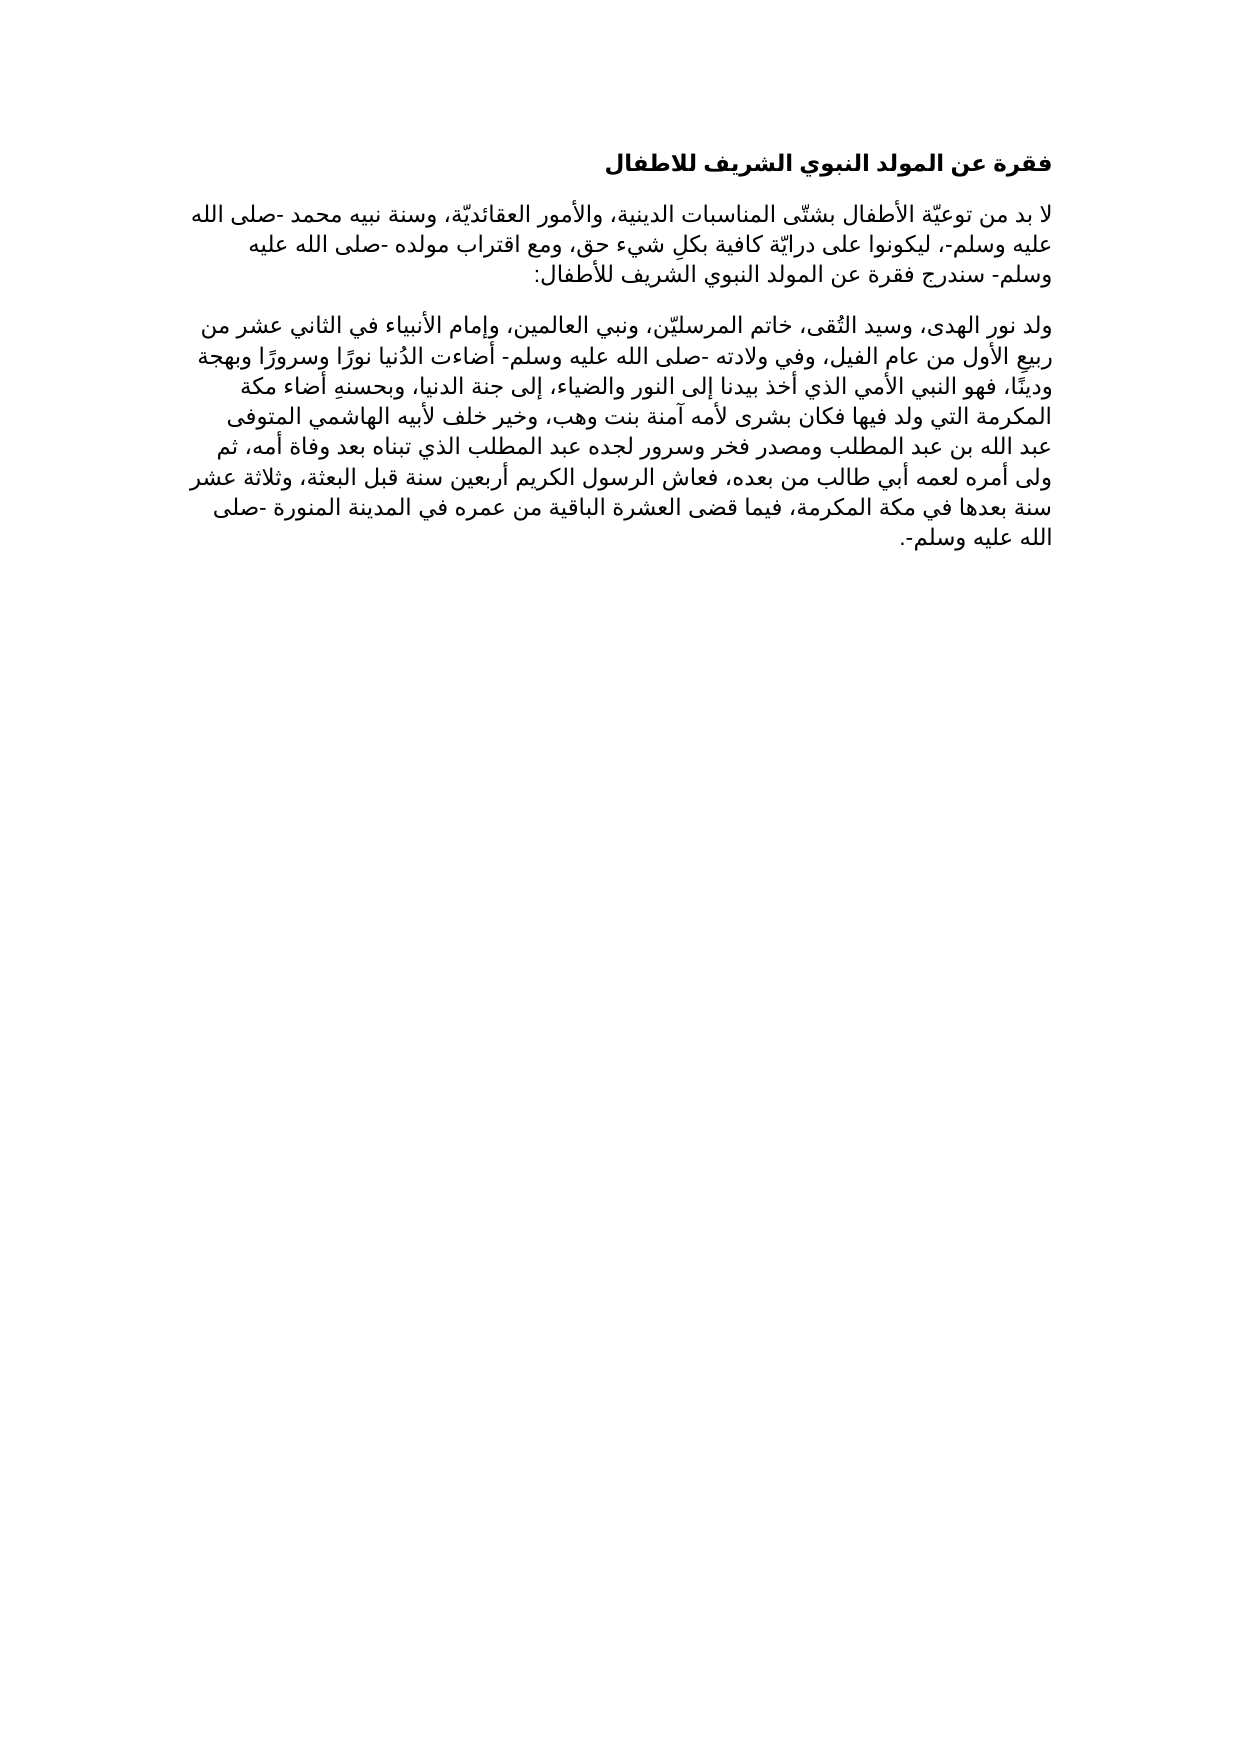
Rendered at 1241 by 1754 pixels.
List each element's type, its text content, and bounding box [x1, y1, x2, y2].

text فقرة عن المولد النبوي الشريف للاطفال [187, 150, 1053, 176]
text ولد نور الهدى، وسيد التُقى، خاتم المرسليّن، ونبي العالمين، وإمام الأنبياء في الثاني عشر من ربيعِ الأول من عام الفيل، وفي ولادته -صلى الله عليه وسلم- أضاءت الدُنيا نورًا وسرورًا وبهجة ودينًا، فهو النبي الأمي الذي أخذ بيدنا إلى النور والضياء، إلى جنة الدنيا، وبحسنهِ أضاء مكة المكرمة التي ولد فيها فكان بشرى لأمه آمنة بنت وهب، وخير خلف لأبيه الهاشمي المتوفى عبد الله بن عبد المطلب ومصدر فخر وسرور لجده عبد المطلب الذي تبناه بعد وفاة أمه، ثم ولى أمره لعمه أبي طالب من بعده، فعاش الرسول الكريم أربعين سنة قبل البعثة، وثلاثة عشر سنة بعدها في مكة المكرمة، فيما قضى العشرة الباقية من عمره في المدينة المنورة -صلى الله عليه وسلم-. [187, 312, 1053, 550]
text لا بد من توعيّة الأطفال بشتّى المناسبات الدينية، والأمور العقائديّة، وسنة نبيه محمد -صلى الله عليه وسلم-، ليكونوا على درايّة كافية بكلِ شيء حق، ومع اقتراب مولده -صلى الله عليه وسلم- سندرج فقرة عن المولد النبوي الشريف للأطفال: [187, 201, 1053, 288]
